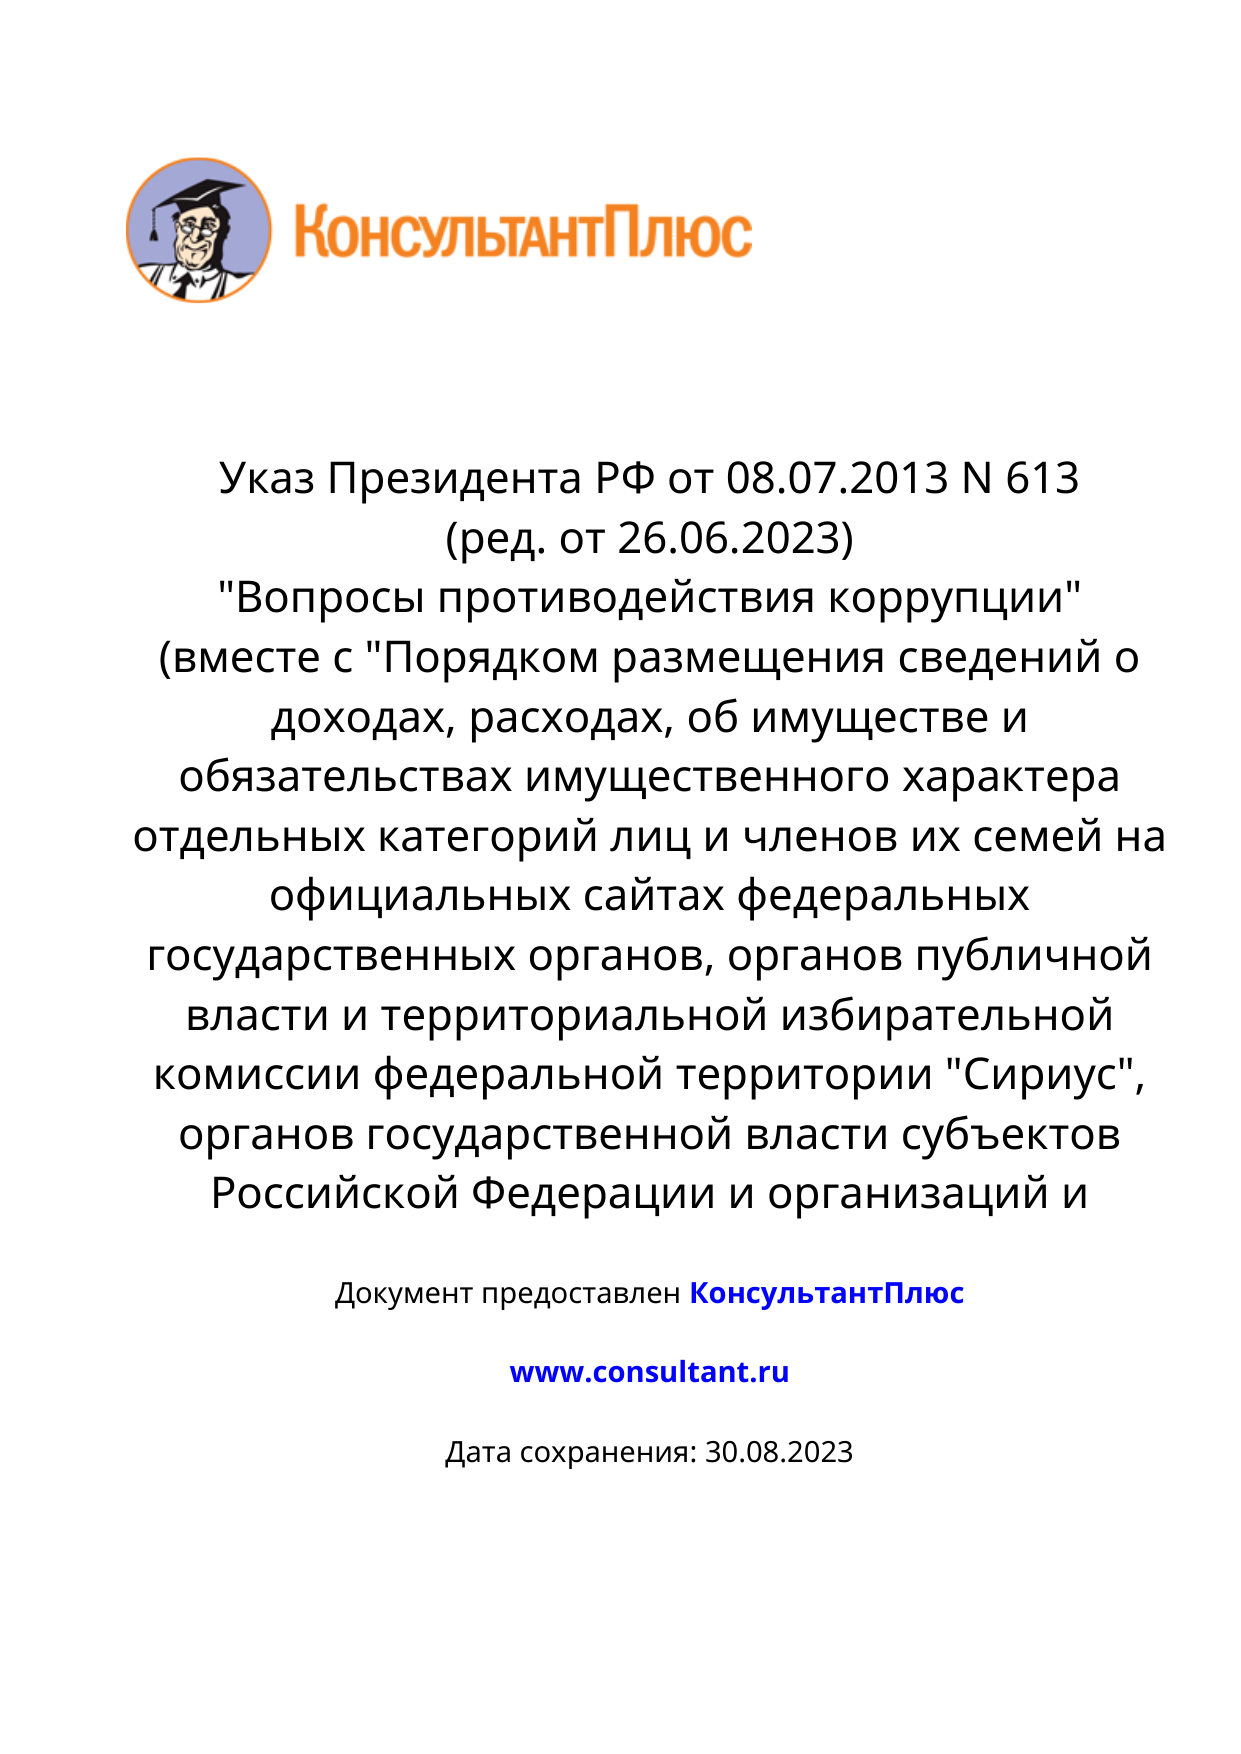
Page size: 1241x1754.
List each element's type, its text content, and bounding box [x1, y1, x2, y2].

table_header [118, 150, 1181, 441]
table_cell Указ Президента РФ от 08.07.2013 N 613 (ред. от 26.06.2023) "Вопросы противодействия коррупции" (вместе с "Порядком размещения сведений о доходах, расходах, об имуществе и обязательствах имущественного характера отдельных категорий лиц и членов их семей на официальных сайтах федеральных государственных органов, органов публичной власти и территориальной избирательной комиссии федеральной территории "Сириус", органов государственной власти субъектов Российской Федерации и организаций и предоставления этих сведений общероссийским средствам массовой информации для опубликования") [118, 441, 1181, 1240]
picture [126, 156, 752, 305]
table_cell Документ предоставлен КонсультантПлюс www.consultant.ru Дата сохранения: 30.08.2023 [118, 1240, 1181, 1531]
